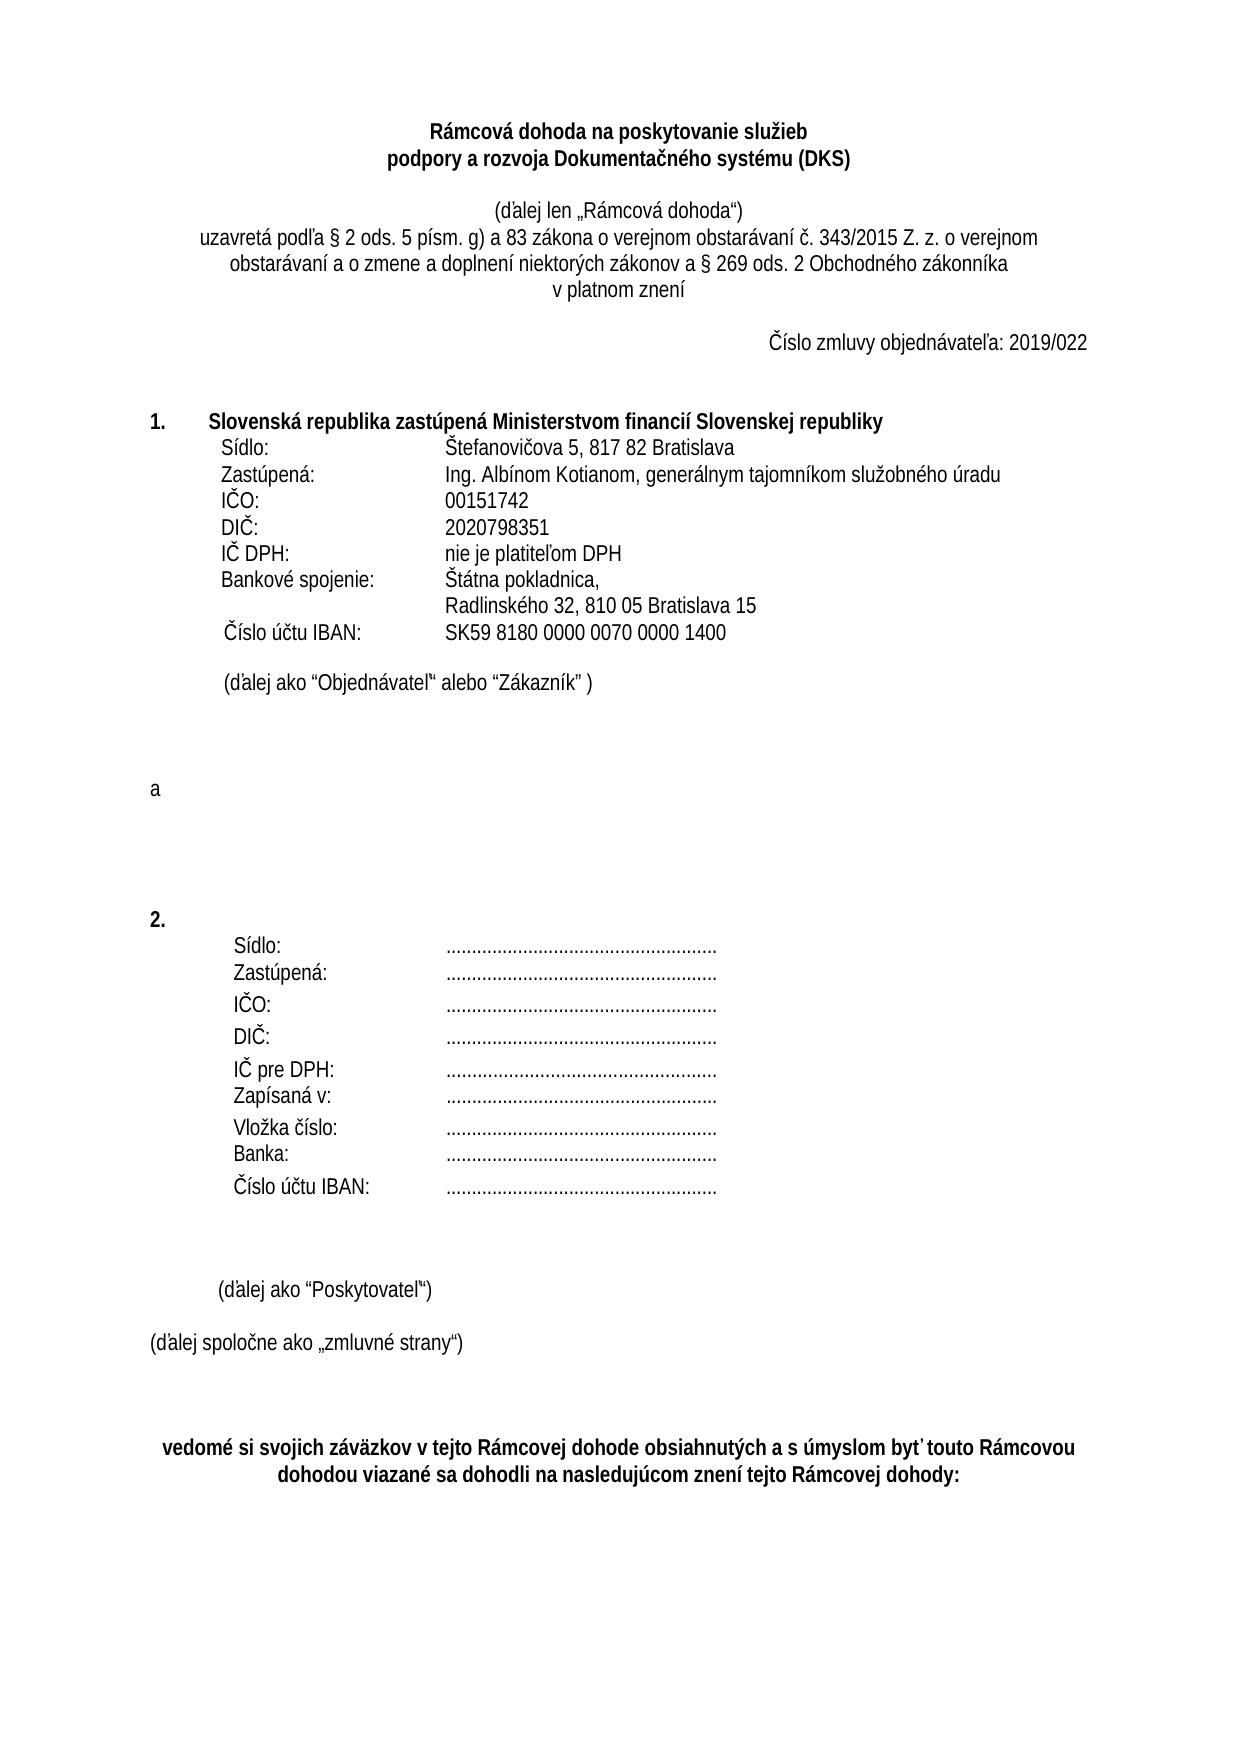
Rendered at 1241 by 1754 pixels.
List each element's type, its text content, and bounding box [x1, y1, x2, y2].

text Banka: ..................................................... [233, 1141, 1090, 1167]
text Vložka číslo: ..................................................... [233, 1115, 1090, 1141]
text (ďalej ako “Poskytovateľ“) [150, 1276, 1087, 1303]
text (ďalej ako “Objednávateľ“ alebo “Zákazník” ) [150, 669, 1087, 696]
text Číslo účtu IBAN: ..................................................... [233, 1173, 1090, 1200]
text 2. [150, 906, 1087, 933]
text (ďalej spoločne ako „zmluvné strany“) [150, 1329, 1087, 1355]
list Slovenská republika zastúpená Ministerstvom financií Slovenskej republiky [150, 408, 1087, 434]
text DIČ: 2020798351 [150, 513, 1087, 540]
text IČO: 00151742 [150, 487, 1087, 513]
text Zapísaná v: ..................................................... [233, 1082, 1090, 1108]
text DIČ: ..................................................... [233, 1024, 1090, 1050]
text Radlinského 32, 810 05 Bratislava 15 [150, 592, 1087, 619]
text (ďalej len „Rámcová dohoda“) [150, 197, 1087, 223]
text Bankové spojenie: Štátna pokladnica, [150, 566, 1087, 592]
text vedomé si svojich záväzkov v tejto Rámcovej dohode obsiahnutých a s úmyslom byť touto Rámcovou dohodou viazané sa dohodli na nasledujúcom znení tejto Rámcovej dohody: [150, 1434, 1087, 1487]
text a [150, 774, 1087, 801]
text IČ pre DPH: .................................................... [233, 1056, 1090, 1082]
text Zastúpená: ..................................................... [233, 959, 1090, 985]
text Rámcová dohoda na poskytovanie služieb [150, 118, 1087, 144]
text Sídlo: ..................................................... [233, 933, 1090, 959]
text IČ DPH: nie je platiteľom DPH [150, 540, 1087, 566]
text podpory a rozvoja Dokumentačného systému (DKS) [150, 144, 1087, 171]
text uzavretá podľa § 2 ods. 5 písm. g) a 83 zákona o verejnom obstarávaní č. 343/2015 Z. z. o verejnom obstarávaní a o zmene a doplnení niektorých zákonov a § 269 ods. 2 Obchodného zákonníka [150, 223, 1087, 276]
text v platnom znení [150, 276, 1087, 303]
text Číslo účtu IBAN: SK59 8180 0000 0070 0000 1400 [150, 619, 1087, 645]
text Sídlo: Štefanovičova 5, 817 82 Bratislava [150, 434, 1087, 461]
text IČO: ..................................................... [233, 991, 1090, 1018]
text Zastúpená: Ing. Albínom Kotianom, generálnym tajomníkom služobného úradu [150, 461, 1087, 487]
text Číslo zmluvy objednávateľa: 2019/022 [150, 329, 1087, 355]
